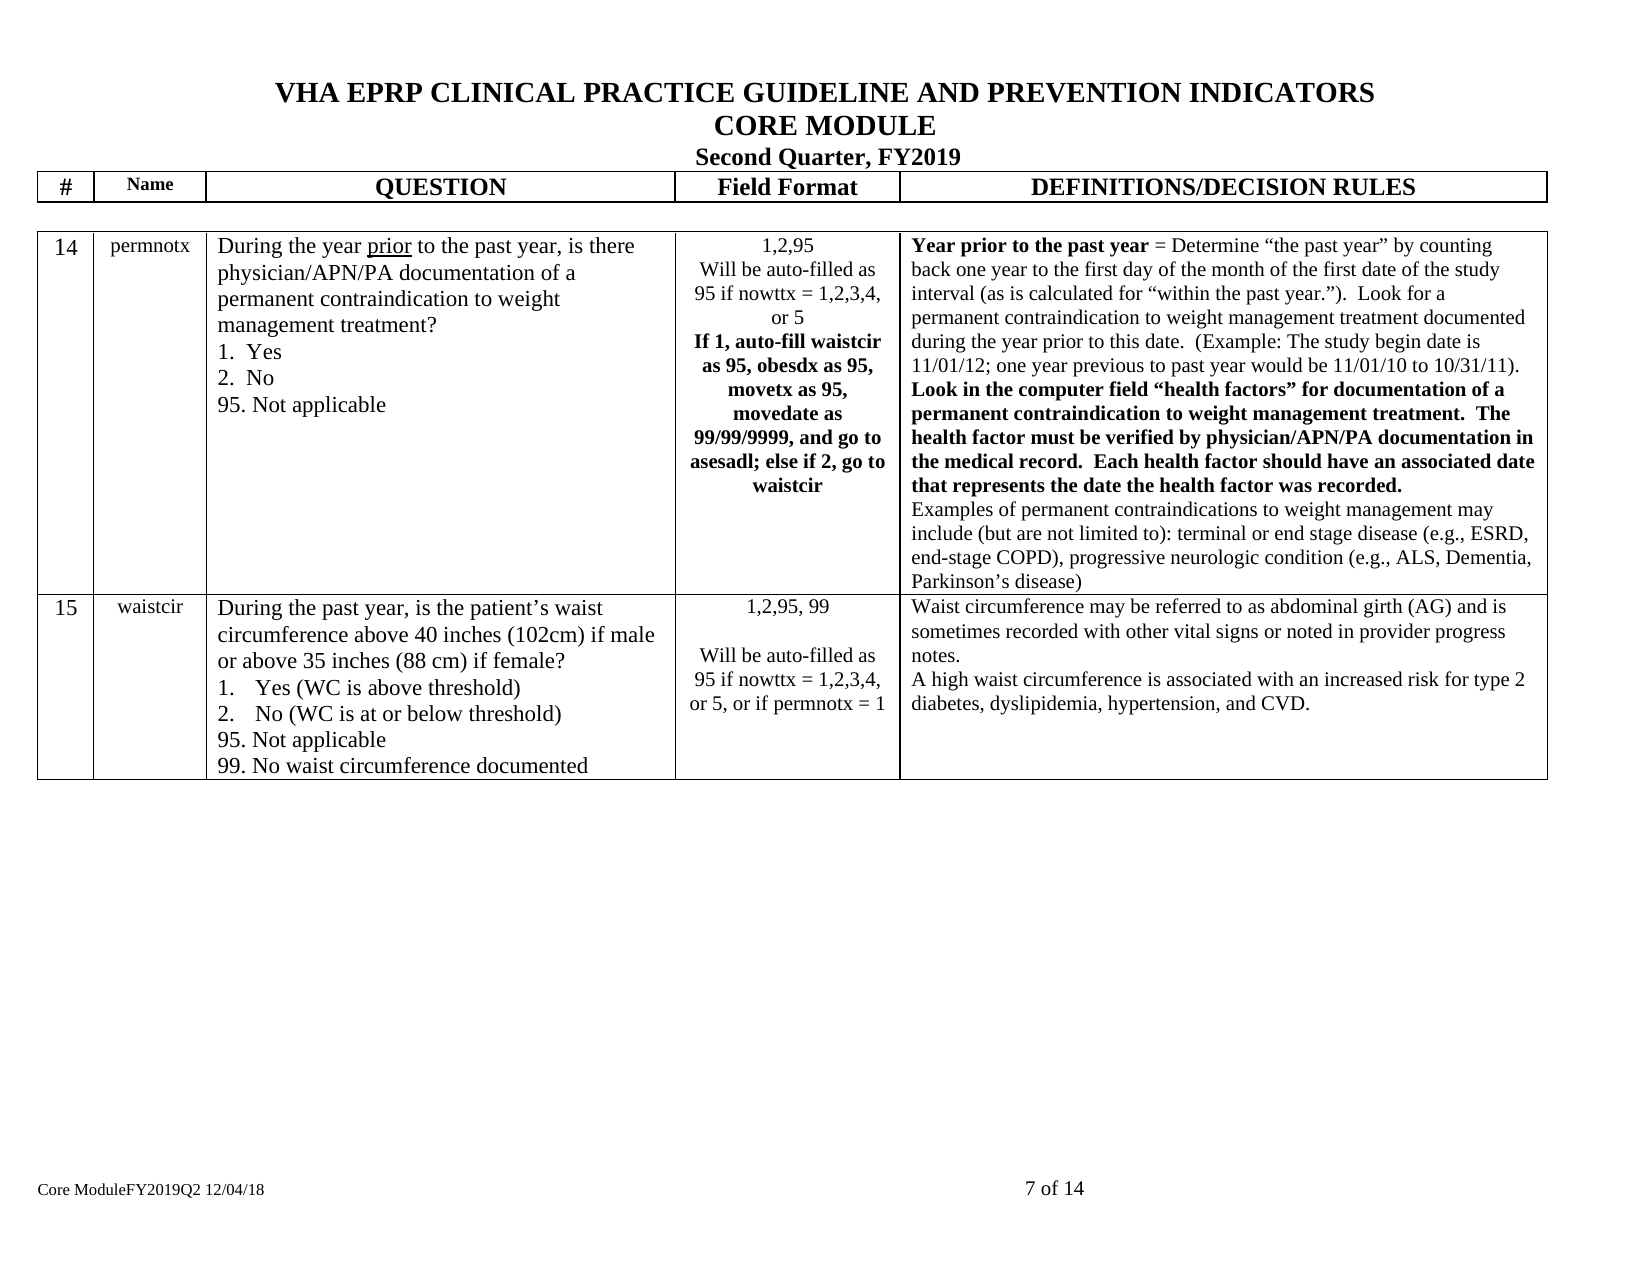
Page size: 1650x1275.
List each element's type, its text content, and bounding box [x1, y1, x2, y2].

table_cell Year prior to the past year = Determine “the past year” by counting back one year to the first day of the month of the first date of the study interval (as is calculated for “within the past year.”). Look for a permanent contraindication to weight management treatment documented during the year prior to this date. (Example: The study begin date is 11/01/12; one year previous to past year would be 11/01/10 to 10/31/11). Look in the computer field “health factors” for documentation of a permanent contraindication to weight management treatment. The health factor must be verified by physician/APN/PA documentation in the medical record. Each health factor should have an associated date that represents the date the health factor was recorded. Examples of permanent contraindications to weight management may include (but are not limited to): terminal or end stage disease (e.g., ESRD, end-stage COPD), progressive neurologic condition (e.g., ALS, Dementia, Parkinson’s disease) [901, 232, 1547, 593]
table_cell During the year prior to the past year, is there physician/APN/PA documentation of a permanent contraindication to weight management treatment? 1. Yes 2. No 95. Not applicable [207, 232, 675, 593]
table_cell Waist circumference may be referred to as abdominal girth (AG) and is sometimes recorded with other vital signs or noted in provider progress notes. A high waist circumference is associated with an increased risk for type 2 diabetes, dyslipidemia, hypertension, and CVD. [901, 595, 1547, 779]
table_cell 1,2,95, 99 Will be auto-filled as 95 if nowttx = 1,2,3,4, or 5, or if permnotx = 1 [676, 595, 899, 779]
table_cell permnotx [94, 232, 206, 593]
table_cell 15 [38, 595, 93, 779]
table_cell waistcir [94, 595, 206, 779]
table_cell 1,2,95 Will be auto-filled as 95 if nowttx = 1,2,3,4, or 5 If 1, auto-fill waistcir as 95, obesdx as 95, movetx as 95, movedate as 99/99/9999, and go to asesadl; else if 2, go to waistcir [676, 232, 900, 593]
table_cell During the past year, is the patient’s waist circumference above 40 inches (102cm) if male or above 35 inches (88 cm) if female? Yes (WC is above threshold) No (WC is at or below threshold) 95. Not applicable 99. No waist circumference documented [207, 595, 675, 779]
table_cell 14 [38, 232, 93, 593]
